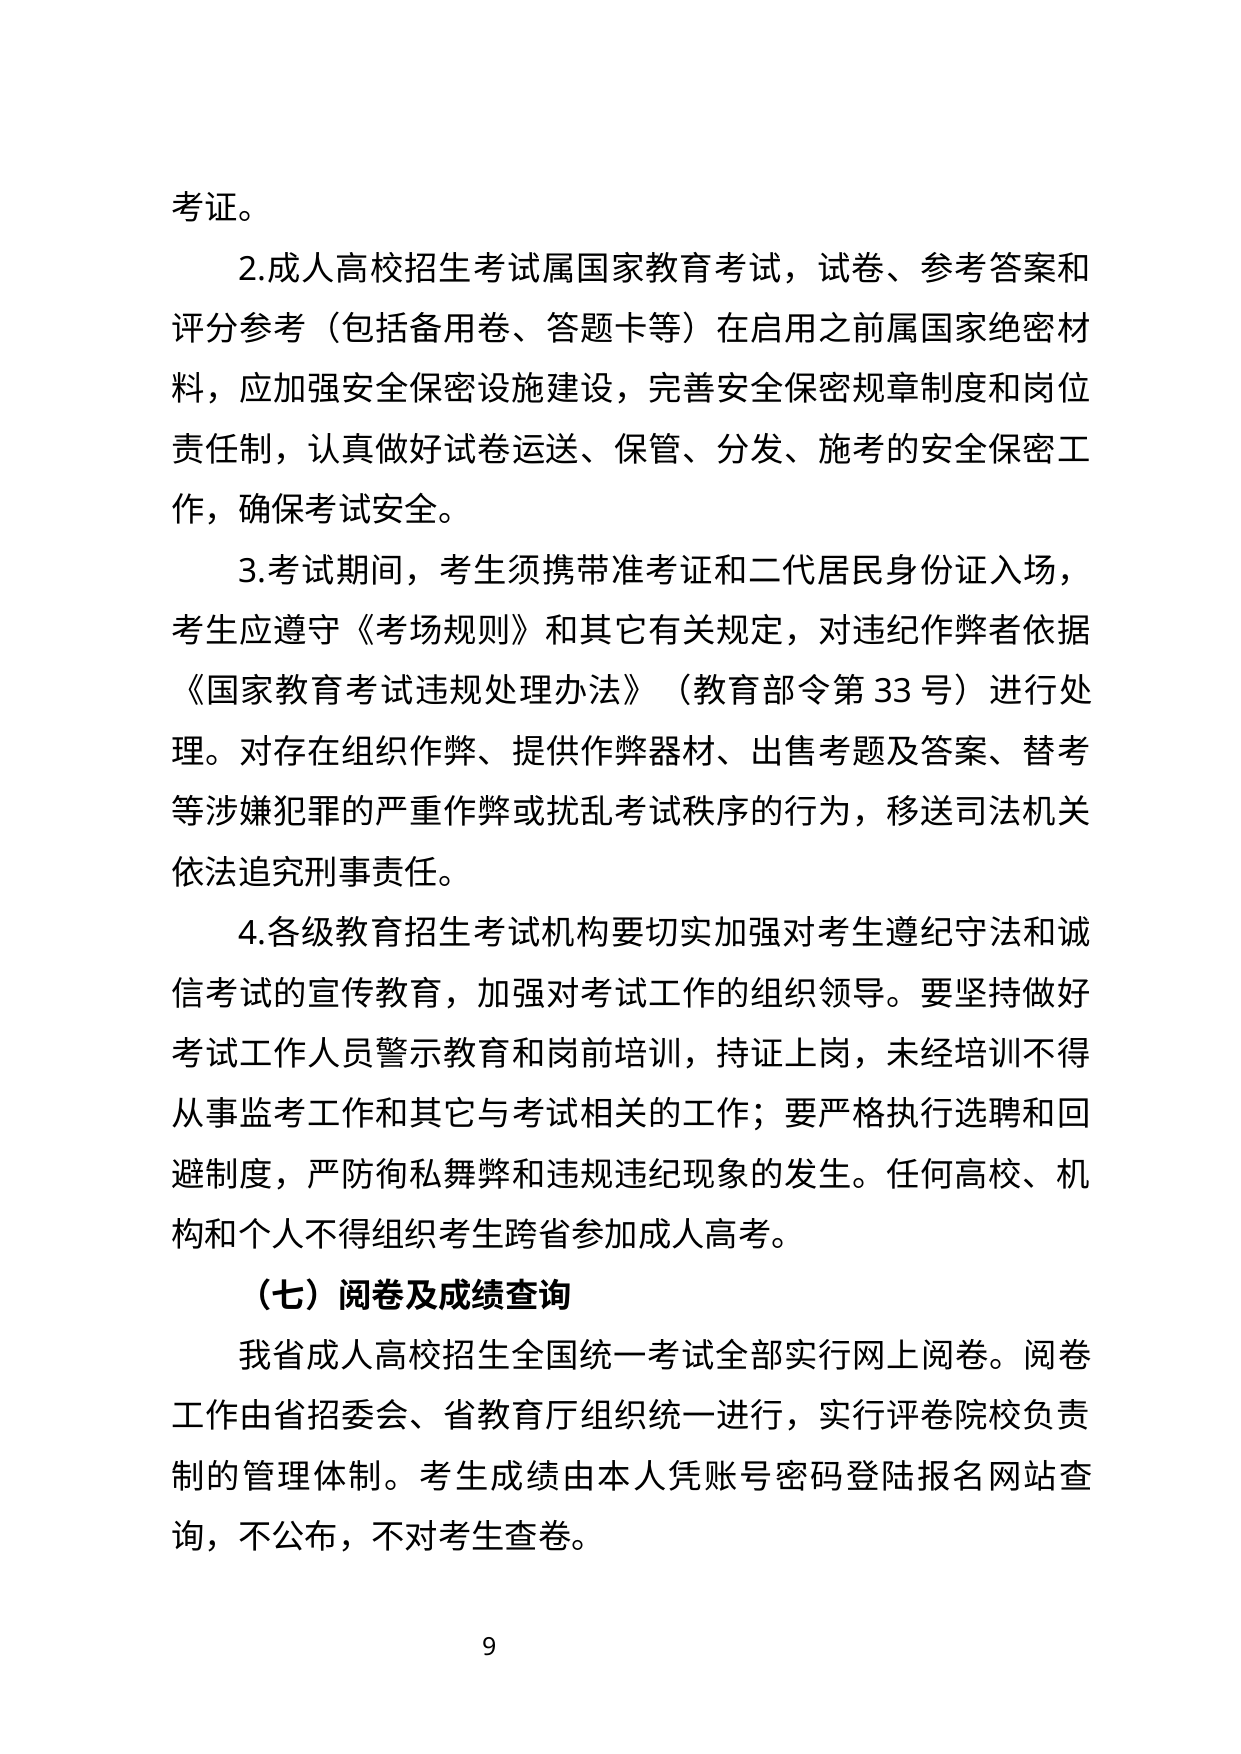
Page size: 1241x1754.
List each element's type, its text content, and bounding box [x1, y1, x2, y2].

text 我省成人高校招生全国统一考试全部实行网上阅卷。阅卷工作由省招委会、省教育厅组织统一进行，实行评卷院校负责制的管理体制。考生成绩由本人凭账号密码登陆报名网站查询，不公布，不对考生查卷。 [171, 1319, 1092, 1561]
text 3.考试期间，考生须携带准考证和二代居民身份证入场，考生应遵守《考场规则》和其它有关规定，对违纪作弊者依据《国家教育考试违规处理办法》（教育部令第33号）进行处理。对存在组织作弊、提供作弊器材、出售考题及答案、替考等涉嫌犯罪的严重作弊或扰乱考试秩序的行为，移送司法机关依法追究刑事责任。 [171, 534, 1092, 896]
text 4.各级教育招生考试机构要切实加强对考生遵纪守法和诚信考试的宣传教育，加强对考试工作的组织领导。要坚持做好考试工作人员警示教育和岗前培训，持证上岗，未经培训不得从事监考工作和其它与考试相关的工作；要严格执行选聘和回避制度，严防徇私舞弊和违规违纪现象的发生。任何高校、机构和个人不得组织考生跨省参加成人高考。 [171, 896, 1092, 1259]
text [171, 171, 1092, 232]
text （七）阅卷及成绩查询 [171, 1259, 1092, 1319]
text 2.成人高校招生考试属国家教育考试，试卷、参考答案和评分参考（包括备用卷、答题卡等）在启用之前属国家绝密材料，应加强安全保密设施建设，完善安全保密规章制度和岗位责任制，认真做好试卷运送、保管、分发、施考的安全保密工作，确保考试安全。 [171, 232, 1092, 534]
